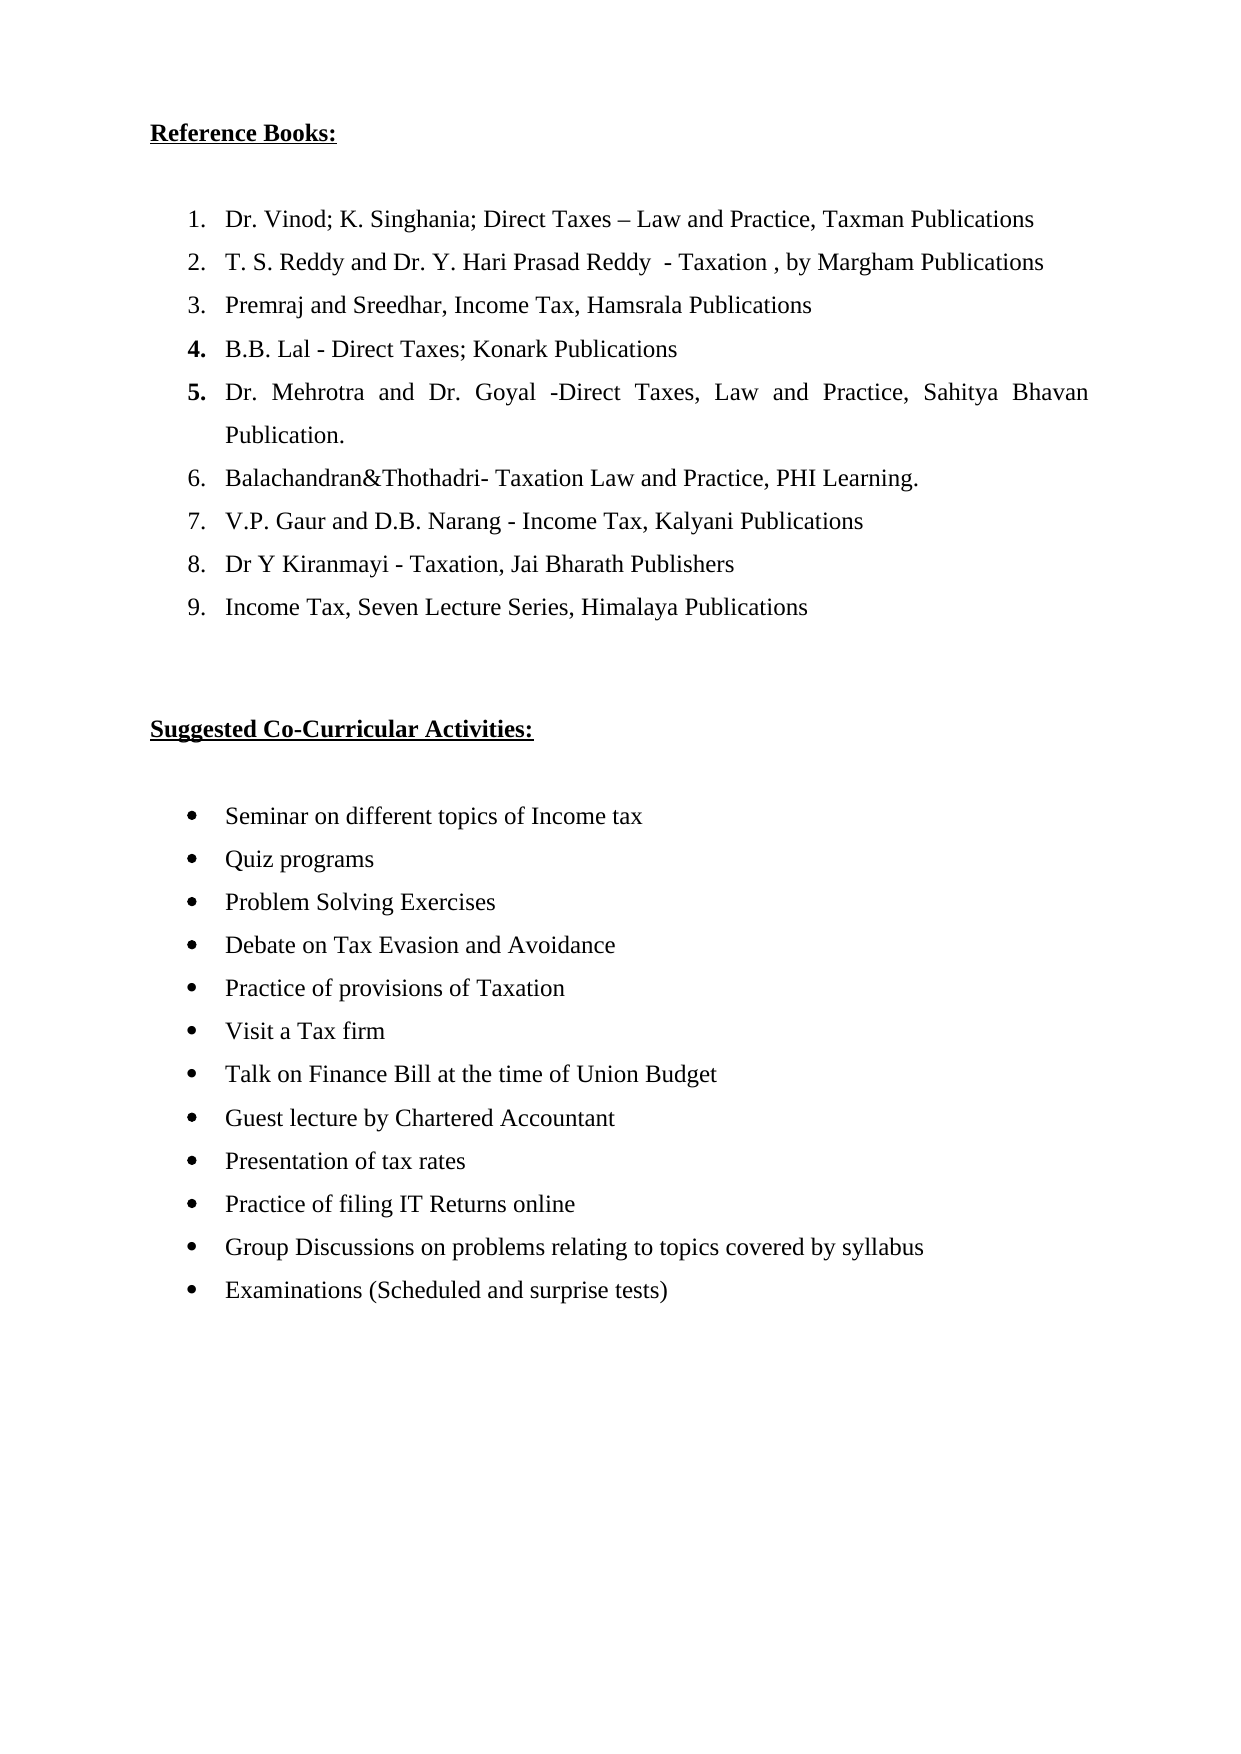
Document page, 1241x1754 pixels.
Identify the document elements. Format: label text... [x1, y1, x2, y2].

list Income Tax, Seven Lecture Series, Himalaya Publications [187, 592, 1090, 621]
list V.P. Gaur and D.B. Narang - Income Tax, Kalyani Publications [187, 506, 1090, 535]
list Presentation of tax rates [187, 1146, 1090, 1174]
list Balachandran&Thothadri- Taxation Law and Practice, PHI Learning. [187, 463, 1090, 492]
list Suggested Co-Curricular Activities: [150, 714, 1090, 743]
list Dr. Mehrotra and Dr. Goyal -Direct Taxes, Law and Practice, Sahitya Bhavan Publication. [187, 377, 1090, 449]
list Debate on Tax Evasion and Avoidance [187, 930, 1090, 959]
list Quiz programs [187, 844, 1090, 873]
list Examinations (Scheduled and surprise tests) [187, 1275, 1090, 1304]
list Dr Y Kiranmayi - Taxation, Jai Bharath Publishers [187, 549, 1090, 578]
list Practice of provisions of Taxation [187, 973, 1090, 1002]
list Practice of filing IT Returns online [187, 1189, 1090, 1218]
list Guest lecture by Chartered Accountant [187, 1103, 1090, 1131]
list T. S. Reddy and Dr. Y. Hari Prasad Reddy - Taxation , by Margham Publications [187, 247, 1090, 276]
list Visit a Tax firm [187, 1016, 1090, 1045]
list Dr. Vinod; K. Singhania; Direct Taxes – Law and Practice, Taxman Publications [187, 204, 1090, 233]
list Problem Solving Exercises [187, 887, 1090, 916]
list B.B. Lal - Direct Taxes; Konark Publications [187, 334, 1090, 362]
list Group Discussions on problems relating to topics covered by syllabus [187, 1232, 1090, 1261]
list Seminar on different topics of Income tax [187, 801, 1090, 829]
list Talk on Finance Bill at the time of Union Budget [187, 1059, 1090, 1088]
text Reference Books: [150, 118, 1090, 147]
list Premraj and Sreedhar, Income Tax, Hamsrala Publications [187, 291, 1090, 319]
